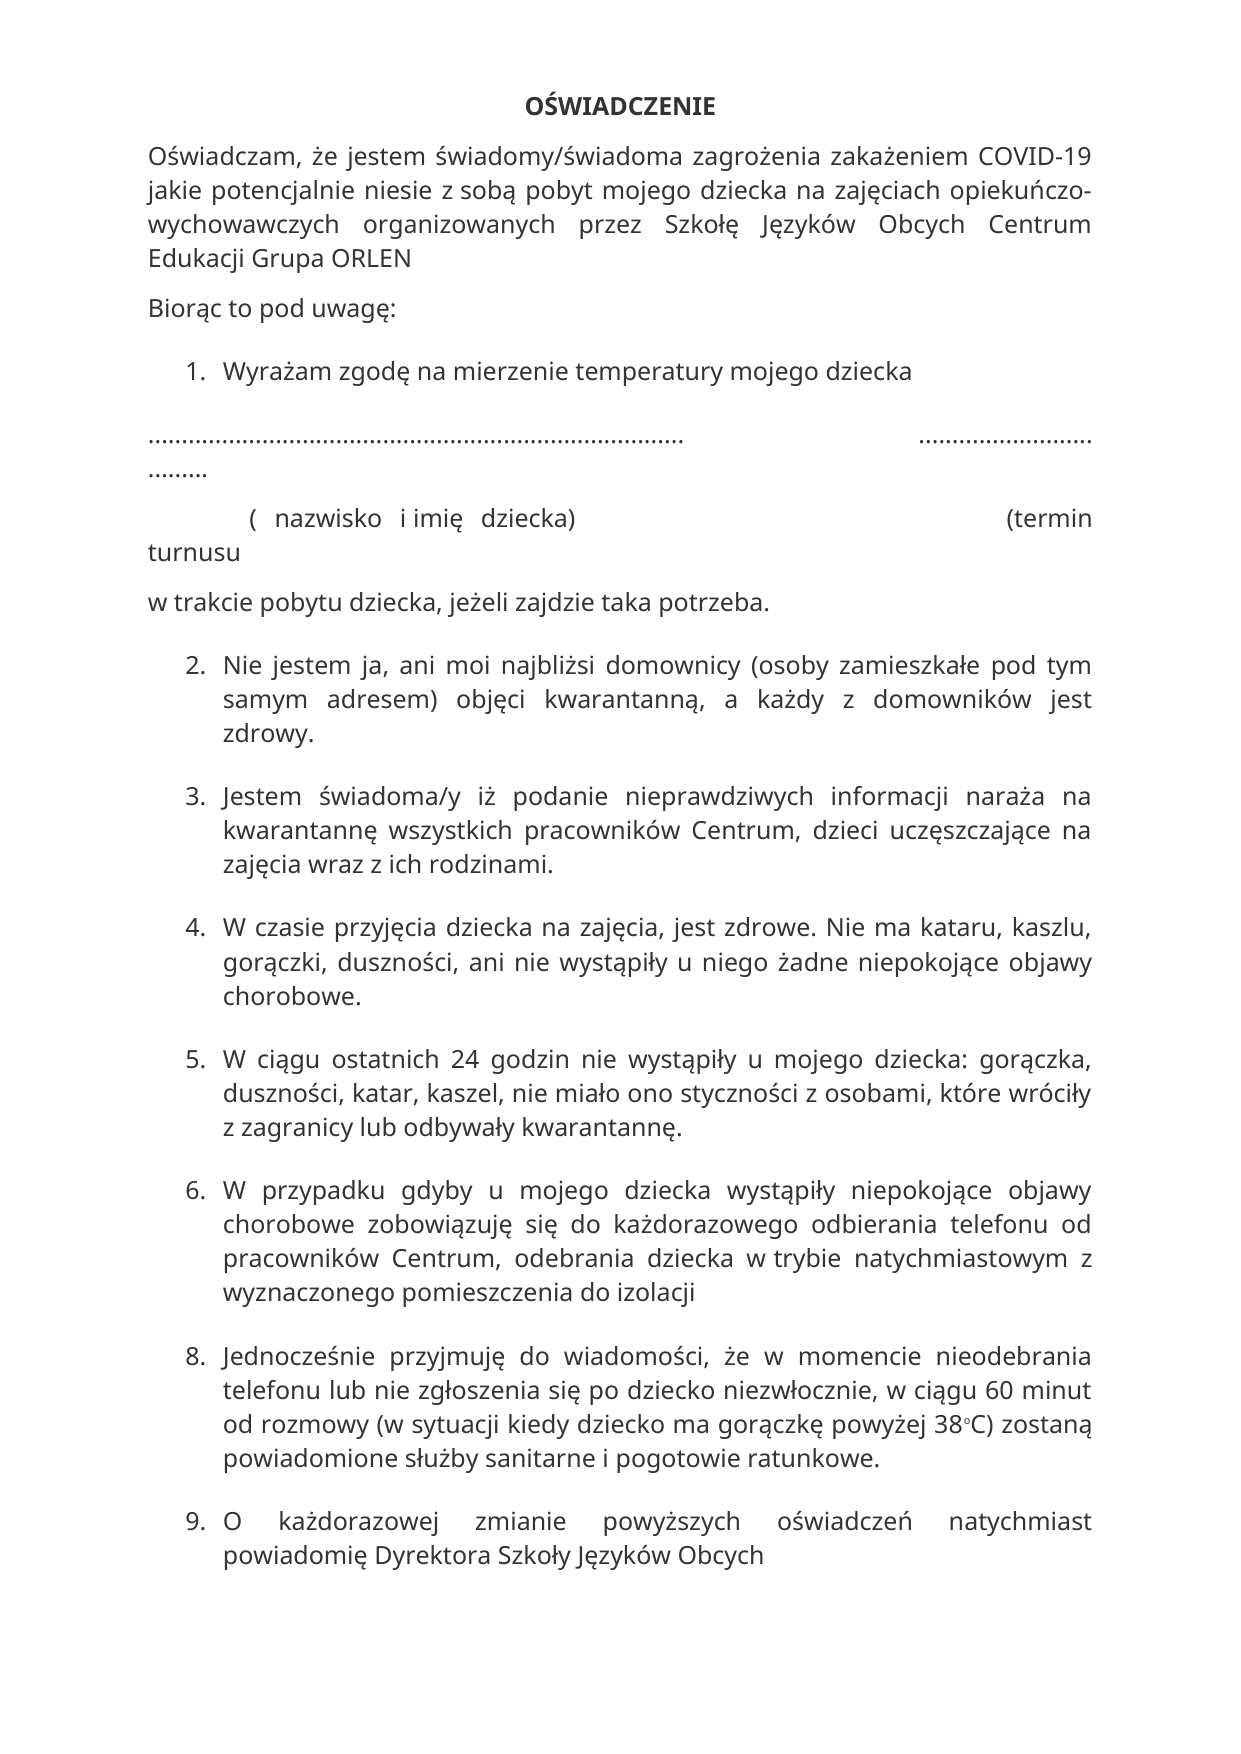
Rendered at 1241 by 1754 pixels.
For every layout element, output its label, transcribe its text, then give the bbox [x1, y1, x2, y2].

list W czasie przyjęcia dziecka na zajęcia, jest zdrowe. Nie ma kataru, kaszlu, gorączki, duszności, ani nie wystąpiły u niego żadne niepokojące objawy chorobowe. [185, 910, 1093, 1012]
text ................................................................................ ................................... [148, 417, 1093, 485]
text ( nazwisko i imię dziecka) (termin turnusu [148, 500, 1093, 568]
text OŚWIADCZENIE [148, 89, 1093, 123]
text Biorąc to pod uwagę: [148, 290, 1093, 324]
list Jednocześnie przyjmuję do wiadomości, że w momencie nieodebrania telefonu lub nie zgłoszenia się po dziecko niezwłocznie, w ciągu 60 minut od rozmowy (w sytuacji kiedy dziecko ma gorączkę powyżej 38oC) zostaną powiadomione służby sanitarne i pogotowie ratunkowe. [185, 1338, 1093, 1474]
list Wyrażam zgodę na mierzenie temperatury mojego dziecka [185, 353, 1093, 387]
list W przypadku gdyby u mojego dziecka wystąpiły niepokojące objawy chorobowe zobowiązuję się do każdorazowego odbierania telefonu od pracowników Centrum, odebrania dziecka w trybie natychmiastowym z wyznaczonego pomieszczenia do izolacji [185, 1173, 1093, 1309]
list O każdorazowej zmianie powyższych oświadczeń natychmiast powiadomię Dyrektora Szkoły Języków Obcych [185, 1504, 1093, 1572]
text w trakcie pobytu dziecka, jeżeli zajdzie taka potrzeba. [148, 584, 1093, 618]
list W ciągu ostatnich 24 godzin nie wystąpiły u mojego dziecka: gorączka, duszności, katar, kaszel, nie miało ono styczności z osobami, które wróciły z zagranicy lub odbywały kwarantannę. [185, 1041, 1093, 1144]
text Oświadczam, że jestem świadomy/świadoma zagrożenia zakażeniem COVID-19 jakie potencjalnie niesie z sobą pobyt mojego dziecka na zajęciach opiekuńczo-wychowawczych organizowanych przez Szkołę Języków Obcych Centrum Edukacji Grupa ORLEN [148, 138, 1093, 274]
list Jestem świadoma/y iż podanie nieprawdziwych informacji naraża na kwarantannę wszystkich pracowników Centrum, dzieci uczęszczające na zajęcia wraz z ich rodzinami. [185, 779, 1093, 881]
list Nie jestem ja, ani moi najbliżsi domownicy (osoby zamieszkałe pod tym samym adresem) objęci kwarantanną, a każdy z domowników jest zdrowy. [185, 647, 1093, 749]
